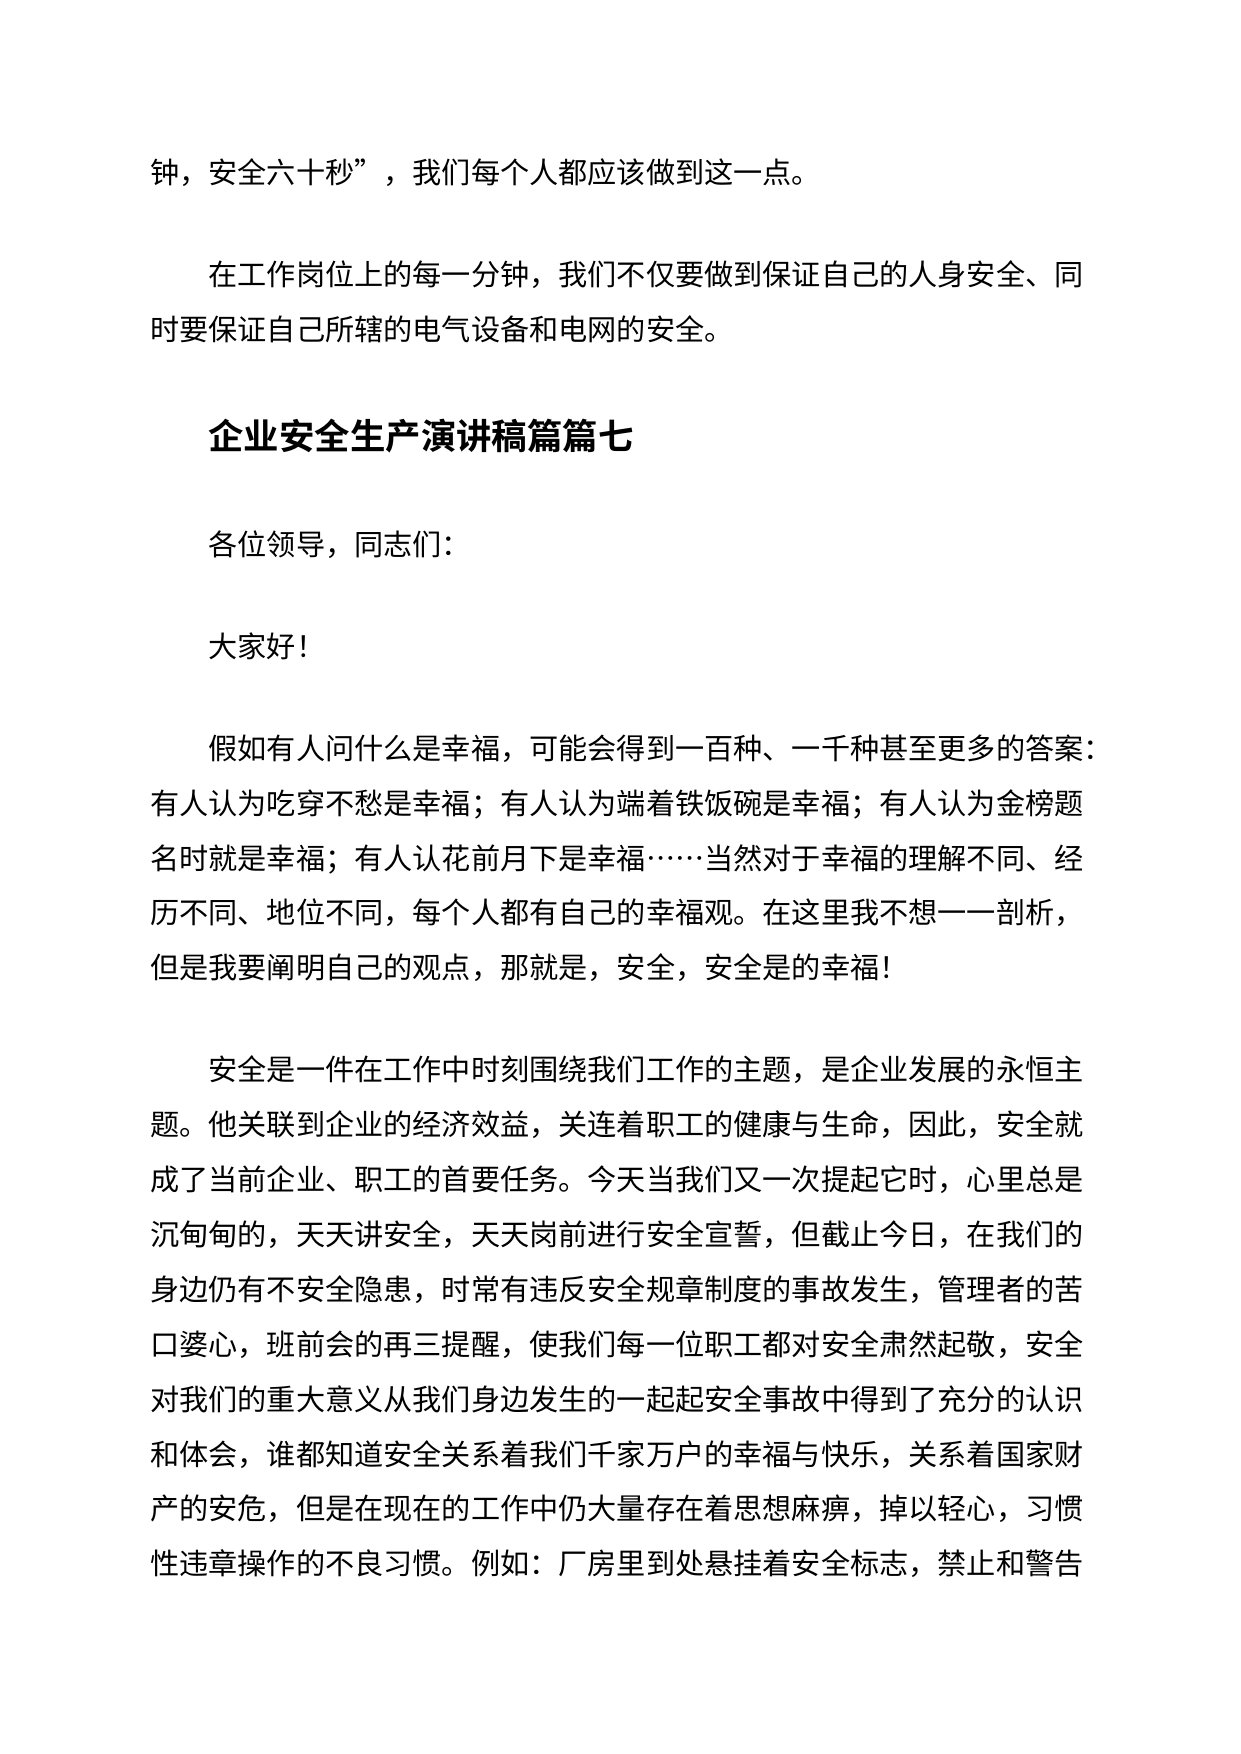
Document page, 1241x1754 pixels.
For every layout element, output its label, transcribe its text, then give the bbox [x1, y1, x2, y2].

text 在工作岗位上的每一分钟，我们不仅要做到保证自己的人身安全、同时要保证自己所辖的电气设备和电网的安全。 [150, 252, 1090, 349]
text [150, 1047, 1090, 1583]
text 企业安全生产演讲稿篇篇七 [150, 408, 1090, 460]
text 各位领导，同志们： [150, 522, 1090, 564]
text 假如有人问什么是幸福，可能会得到一百种、一千种甚至更多的答案：有人认为吃穿不愁是幸福；有人认为端着铁饭碗是幸福；有人认为金榜题名时就是幸福；有人认花前月下是幸福……当然对于幸福的理解不同、经历不同、地位不同，每个人都有自己的幸福观。在这里我不想一一剖析，但是我要阐明自己的观点，那就是，安全，安全是的幸福！ [150, 725, 1090, 987]
text 大家好！ [150, 624, 1090, 666]
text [150, 150, 1090, 192]
